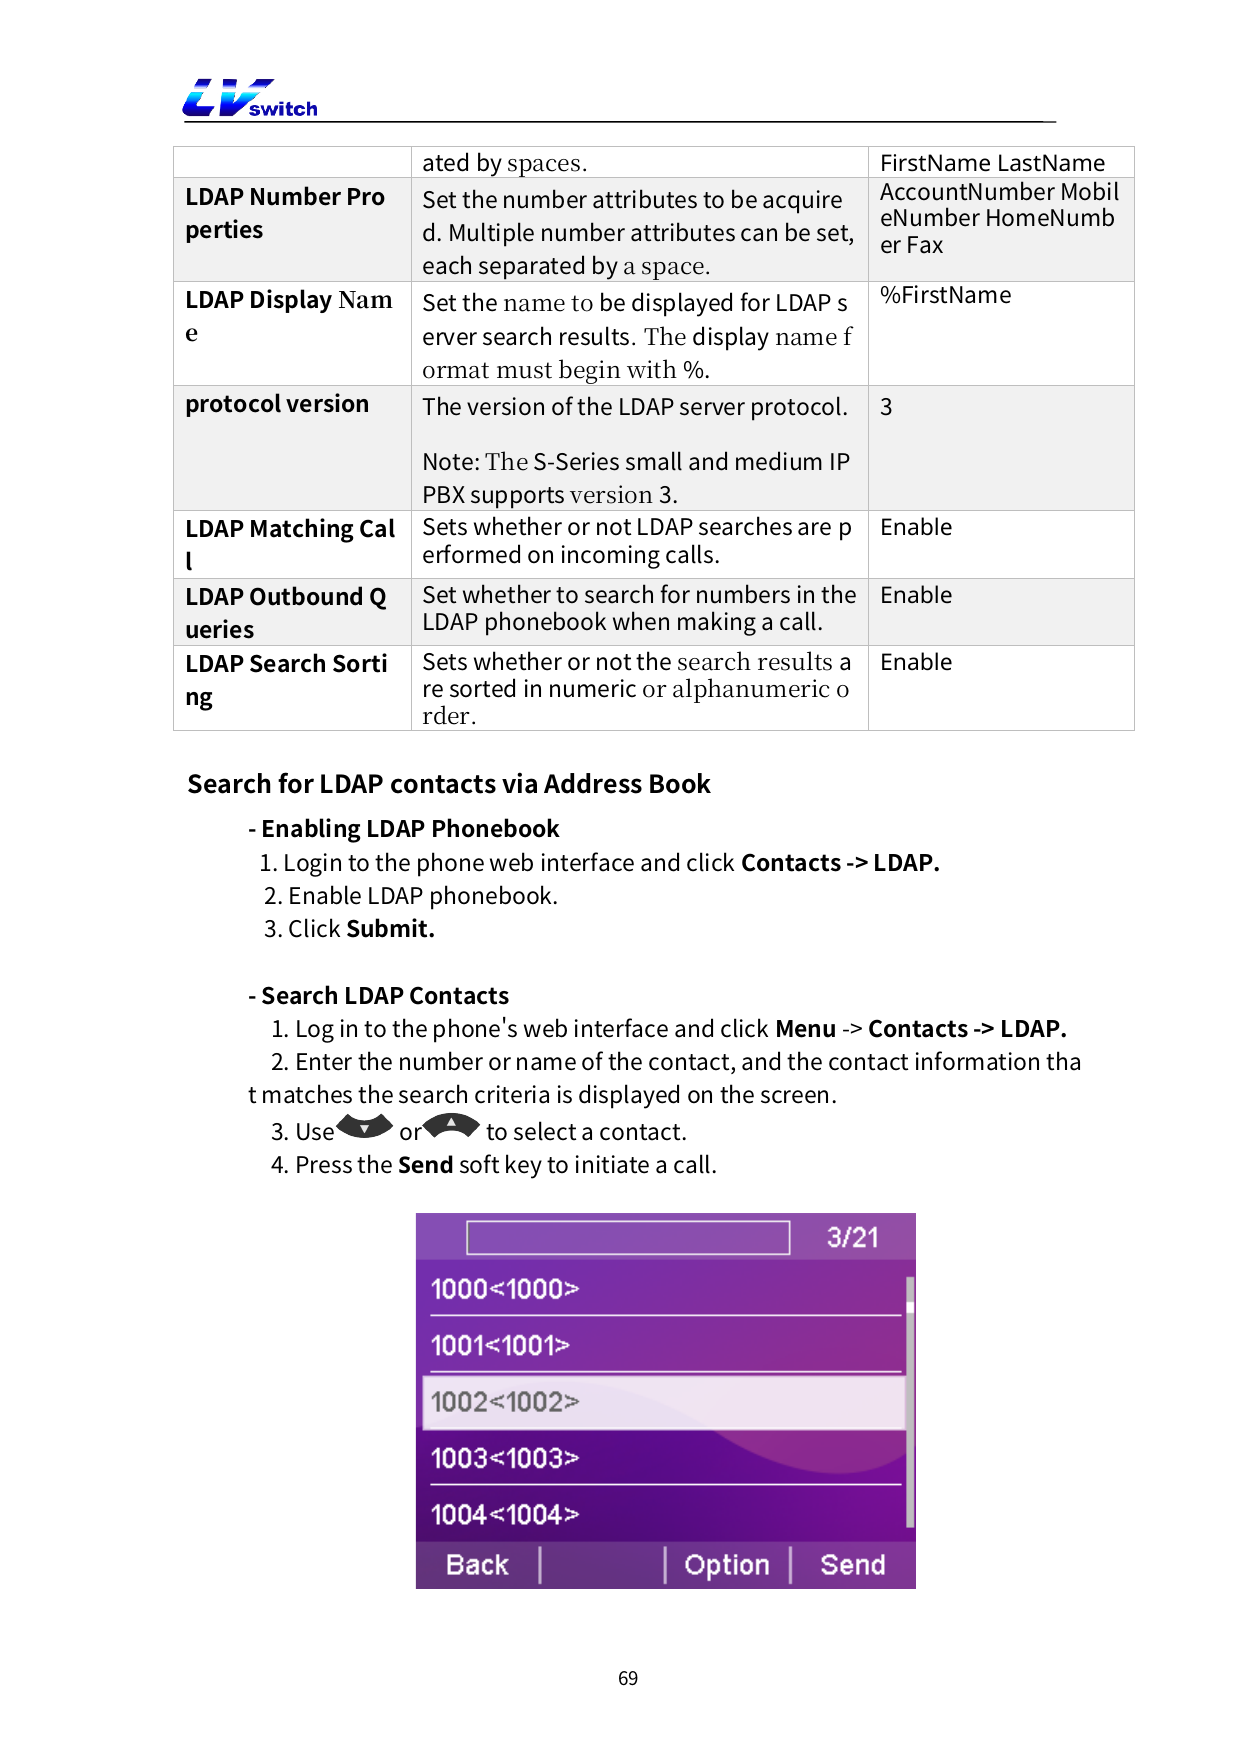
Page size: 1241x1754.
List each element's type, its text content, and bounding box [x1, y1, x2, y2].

text 4. Press the Send soft key to initiate a call. [179, 1147, 1084, 1180]
text - Search LDAP Contacts [173, 977, 1084, 1011]
table_cell 3 [869, 386, 1134, 510]
text - Enabling LDAP Phonebook [173, 811, 1084, 844]
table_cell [869, 147, 1134, 177]
table_cell LDAP Matching Call [174, 511, 411, 577]
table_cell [412, 147, 868, 177]
text 2. Enter the number or name of the contact, and the contact information that matches the search criteria is displayed on the screen. [248, 1044, 1084, 1110]
text 1. Login to the phone web interface and click Contacts -> LDAP. [179, 844, 1084, 878]
table_cell LDAP Display Name [174, 282, 411, 385]
picture [415, 1213, 916, 1589]
picture [421, 1110, 481, 1140]
table_cell LDAP Number Properties [174, 178, 411, 281]
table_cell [174, 147, 411, 177]
text 1. Log in to the phone's web interface and click Menu -> Contacts -> LDAP. [173, 1011, 1084, 1044]
table_cell LDAP Search Sorting [174, 646, 411, 730]
table_cell %FirstName [869, 282, 1134, 385]
text 2. Enable LDAP phonebook. [173, 878, 1084, 911]
table_cell LDAP Outbound Queries [174, 579, 411, 645]
text 3. Click Submit. [173, 911, 1084, 944]
table_cell Set the number attributes to be acquired. Multiple number attributes can be set, each separated by a space. [412, 178, 868, 281]
picture [335, 1110, 394, 1140]
subtitle Search for LDAP contacts via Address Book [187, 764, 1084, 801]
table_cell Set the name to be displayed for LDAP server search results. The display name format must begin with %. [412, 282, 868, 385]
table_cell protocol version [174, 386, 411, 510]
table_cell Enable [869, 511, 1134, 577]
text 3. Use or to select a contact. [173, 1110, 1084, 1147]
table_cell Sets whether or not the search results are sorted in numeric or alphanumeric order. [412, 646, 868, 730]
table_cell AccountNumber MobileNumber HomeNumber Fax [869, 178, 1134, 281]
table_cell Enable [869, 646, 1134, 730]
table_cell Enable [869, 579, 1134, 645]
table_cell Set whether to search for numbers in the LDAP phonebook when making a call. [412, 579, 868, 645]
table_cell Sets whether or not LDAP searches are performed on incoming calls. [412, 511, 868, 577]
picture [179, 76, 317, 118]
table_cell The version of the LDAP server protocol. Note: The S-Series small and medium IPPBX supports version 3. [412, 386, 868, 510]
